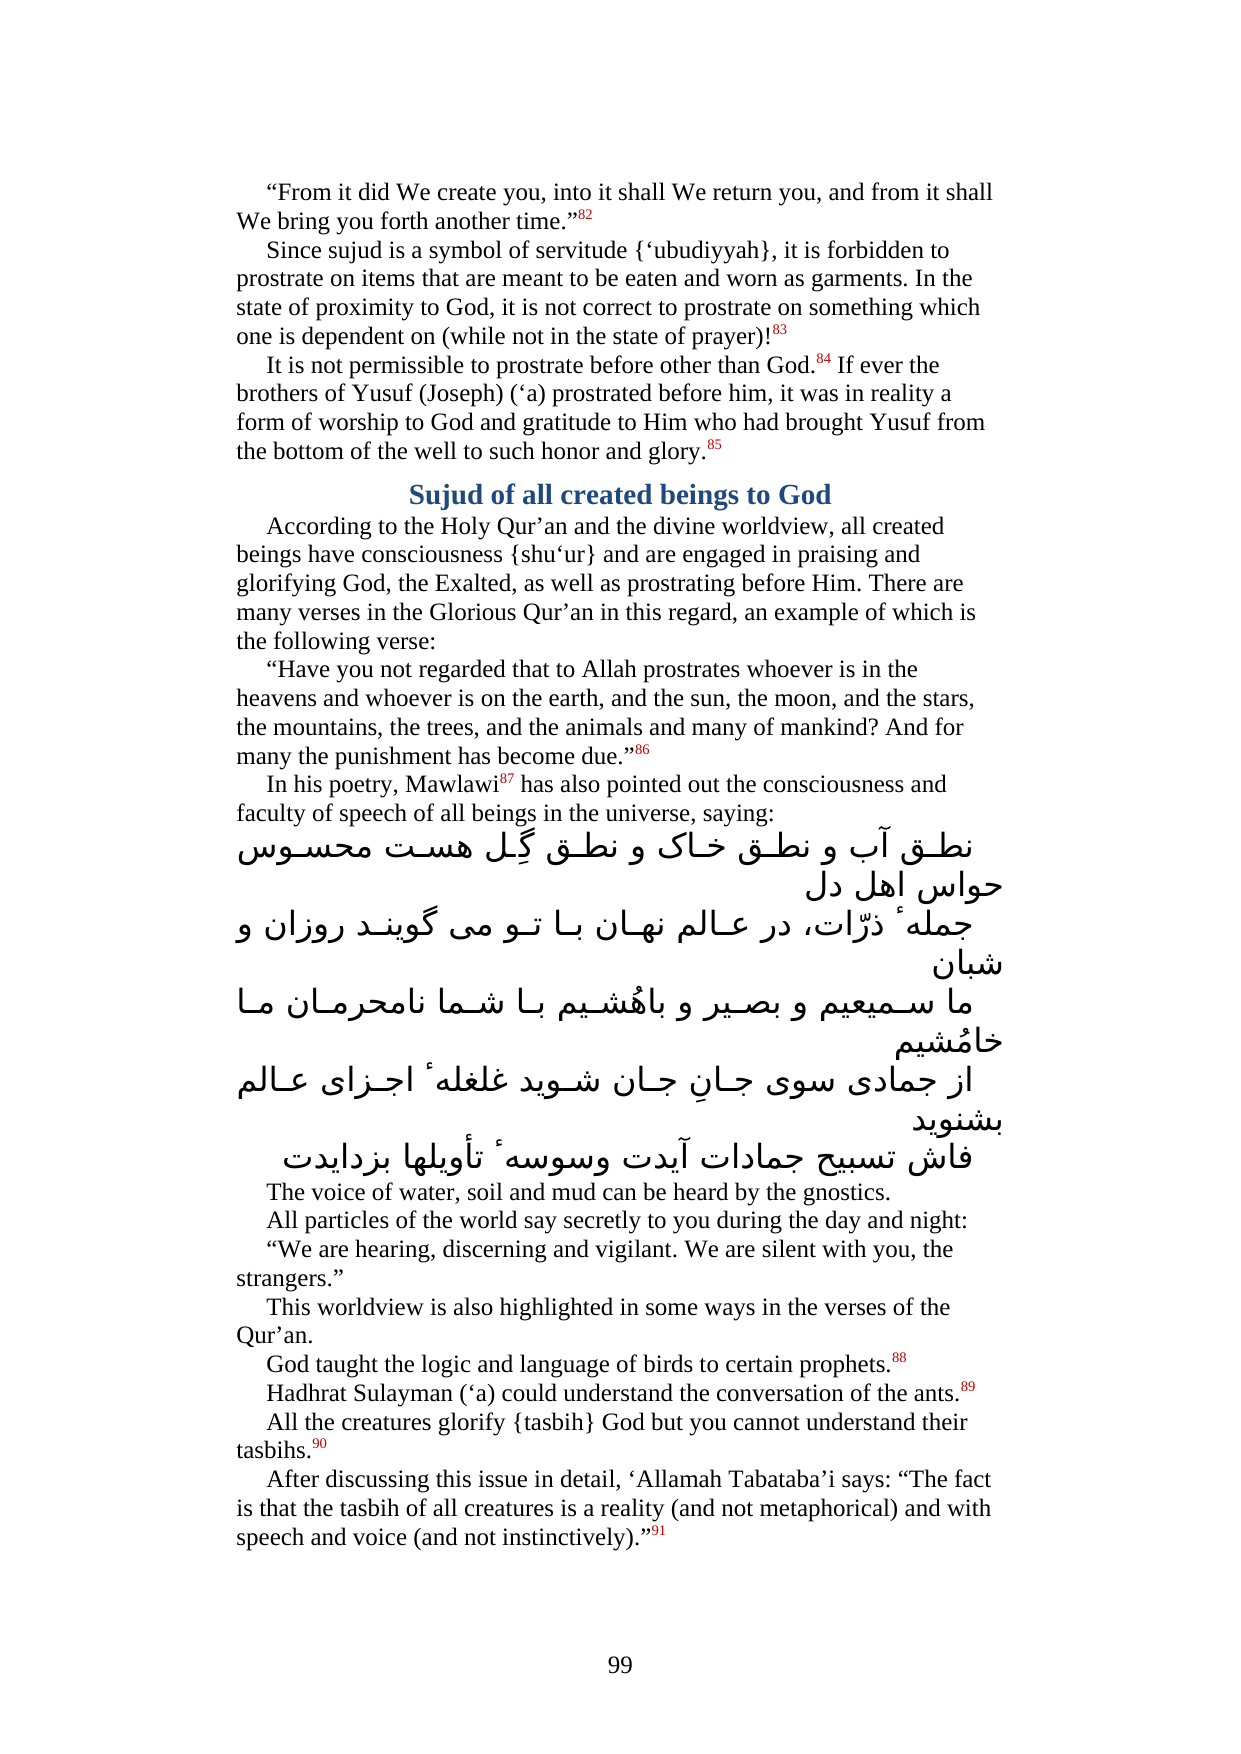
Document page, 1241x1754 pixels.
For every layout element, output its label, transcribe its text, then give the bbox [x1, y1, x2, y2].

text “From it did We create you, into it shall We return you, and from it shall We bring you forth another time.”82 [236, 177, 1004, 235]
text The voice of water, soil and mud can be heard by the gnostics. [236, 1177, 1004, 1205]
text “Have you not regarded that to Allah prostrates whoever is in the heavens and whoever is on the earth, and the sun, the moon, and the stars, the mountains, the trees, and the animals and many of mankind? And for many the punishment has become due.”86 [236, 654, 1004, 769]
text In his poetry, Mawlawi87 has also pointed out the consciousness and faculty of speech of all beings in the universe, saying: [236, 769, 1004, 827]
text God taught the logic and language of birds to certain prophets.88 [236, 1349, 1004, 1378]
text فاش تسبيح جمادات آيدت وسوسهٴ تأويلها بزدايدت [236, 1138, 1004, 1177]
text All particles of the world say secretly to you during the day and night: [236, 1205, 1004, 1234]
text All the creatures glorify {tasbih} God but you cannot understand their tasbihs.90 [236, 1407, 1004, 1464]
text After discussing this issue in detail, ‘Allamah Tabataba’i says: “The fact is that the tasbih of all creatures is a reality (and not metaphorical) and with speech and voice (and not instinctively).”91 [236, 1464, 1004, 1550]
subtitle Sujud of all created beings to God [236, 477, 1004, 511]
text Since sujud is a symbol of servitude {‘ubudiyyah}, it is forbidden to prostrate on items that are meant to be eaten and worn as garments. In the state of proximity to God, it is not correct to prostrate on something which one is dependent on (while not in the state of prayer)!83 [236, 235, 1004, 350]
text نطق آب و نطق خاک و نطق گِل هست محسوس حواس اهل دل [236, 827, 1004, 905]
text “We are hearing, discerning and vigilant. We are silent with you, the strangers.” [236, 1234, 1004, 1292]
text It is not permissible to prostrate before other than God.84 If ever the brothers of Yusuf (Joseph) (‘a) prostrated before him, it was in reality a form of worship to God and gratitude to Him who had brought Yusuf from the bottom of the well to such honor and glory.85 [236, 350, 1004, 465]
text According to the Holy Qur’an and the divine worldview, all created beings have consciousness {shu‘ur} and are engaged in praising and glorifying God, the Exalted, as well as prostrating before Him. There are many verses in the Glorious Qur’an in this regard, an example of which is the following verse: [236, 511, 1004, 654]
text ما سميعيم و بصير و باهُشيم با شما نامحرمان ما خامُشيم [236, 982, 1004, 1060]
text جملهٴ ذرّات، در عالم نهان با تو مى گويند روزان و شبان [236, 905, 1004, 982]
text Hadhrat Sulayman (‘a) could understand the conversation of the ants.89 [236, 1378, 1004, 1407]
text از جمادى سوى جانِ جان شويد غلغلهٴ اجزاى عالم بشنويد [236, 1060, 1004, 1138]
text This worldview is also highlighted in some ways in the verses of the Qur’an. [236, 1292, 1004, 1349]
